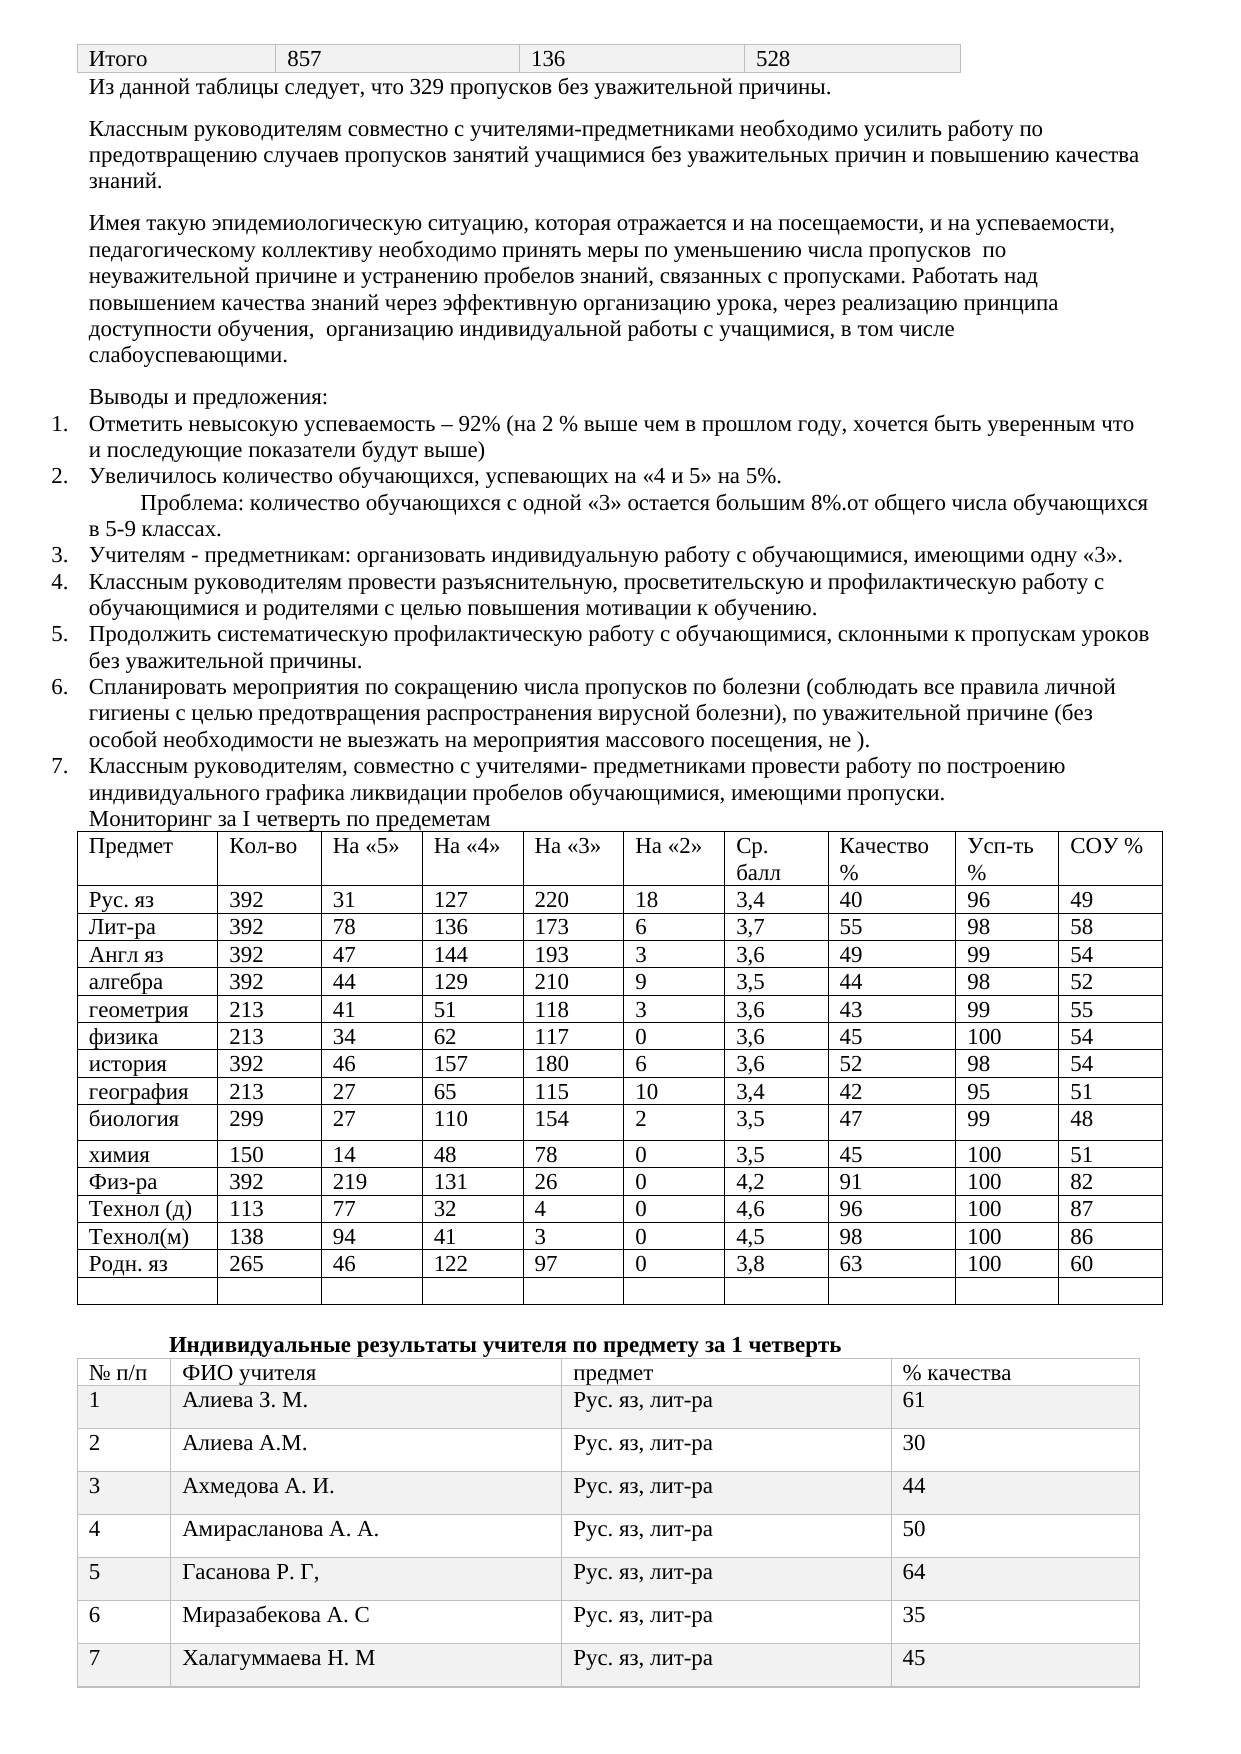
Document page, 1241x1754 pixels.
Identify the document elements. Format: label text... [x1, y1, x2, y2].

table_cell 63 [829, 1250, 955, 1277]
table_cell 3 [624, 996, 724, 1022]
table_cell 45 [892, 1644, 1139, 1686]
table_cell биология [78, 1105, 217, 1140]
table_cell 47 [322, 941, 422, 967]
table_cell 3,5 [725, 1105, 828, 1140]
table_cell Рус. яз, лит-ра [562, 1386, 891, 1428]
table_cell 528 [745, 45, 960, 72]
table_cell 392 [218, 941, 321, 967]
table_cell 49 [829, 941, 955, 967]
table_cell Ахмедова А. И. [171, 1472, 561, 1514]
table_cell 3,6 [725, 1050, 828, 1077]
table_cell 4 [78, 1515, 170, 1557]
table_cell 35 [892, 1601, 1139, 1643]
table_cell 100 [956, 1023, 1058, 1049]
table_cell 98 [829, 1223, 955, 1249]
table_cell 77 [322, 1196, 422, 1222]
table_cell 62 [423, 1023, 523, 1049]
table_cell [1059, 1278, 1162, 1304]
table_header Кол-во [218, 832, 321, 885]
table_cell 213 [218, 1078, 321, 1104]
table_cell 3,5 [725, 968, 828, 994]
table_cell 100 [956, 1168, 1058, 1194]
table_cell 0 [624, 1250, 724, 1277]
table_cell 50 [892, 1515, 1139, 1557]
table_cell 392 [218, 1050, 321, 1077]
table_cell 45 [829, 1023, 955, 1049]
table_cell Англ яз [78, 941, 217, 967]
table_cell 6 [624, 1050, 724, 1077]
table_cell [956, 1278, 1058, 1304]
table_header СОУ % [1059, 832, 1162, 885]
table_cell 60 [1059, 1250, 1162, 1277]
table_cell 213 [218, 1023, 321, 1049]
table_cell 2 [78, 1429, 170, 1471]
table_cell 26 [524, 1168, 623, 1194]
table_cell 6 [624, 914, 724, 940]
table_cell 392 [218, 968, 321, 994]
table_cell 0 [624, 1023, 724, 1049]
table_cell [322, 1278, 422, 1304]
table_cell Рус. яз, лит-ра [562, 1644, 891, 1686]
text Проблема: количество обучающихся с одной «3» остается большим 8%.от общего числа обучающихся в 5-9 классах. [89, 489, 1152, 541]
table_cell 27 [322, 1078, 422, 1104]
table_cell 131 [423, 1168, 523, 1194]
table_header На «4» [423, 832, 523, 885]
table_cell 55 [1059, 996, 1162, 1022]
table_cell 157 [423, 1050, 523, 1077]
table_cell 99 [956, 1105, 1058, 1140]
table_cell 64 [892, 1558, 1139, 1600]
table_cell 2 [624, 1105, 724, 1140]
table_cell 210 [524, 968, 623, 994]
table_header На «5» [322, 832, 422, 885]
table_cell химия [78, 1141, 217, 1167]
list Продолжить систематическую профилактическую работу с обучающимися, склонными к пропускам уроков без уважительной причины. [51, 620, 1152, 673]
table_cell Итого [78, 45, 275, 72]
table_cell [218, 1278, 321, 1304]
table_cell [624, 1278, 724, 1304]
table_cell 98 [956, 1050, 1058, 1077]
table_cell 46 [322, 1250, 422, 1277]
table_cell 82 [1059, 1168, 1162, 1194]
table_cell 138 [218, 1223, 321, 1249]
table_cell 3,6 [725, 996, 828, 1022]
table_cell 65 [423, 1078, 523, 1104]
table_cell 14 [322, 1141, 422, 1167]
table_header Предмет [78, 832, 217, 885]
table_cell 3,7 [725, 914, 828, 940]
table_cell 86 [1059, 1223, 1162, 1249]
table_cell Халагуммаева Н. М [171, 1644, 561, 1686]
table_cell 4,2 [725, 1168, 828, 1194]
table_cell 10 [624, 1078, 724, 1104]
table_cell 91 [829, 1168, 955, 1194]
table_cell 48 [423, 1141, 523, 1167]
table_cell 5 [78, 1558, 170, 1600]
table_cell 78 [524, 1141, 623, 1167]
table_cell 46 [322, 1050, 422, 1077]
table_cell 99 [956, 996, 1058, 1022]
table_header предмет [562, 1359, 891, 1385]
table_cell 55 [829, 914, 955, 940]
table_cell 4 [524, 1196, 623, 1222]
table_header На «2» [624, 832, 724, 885]
text Мониторинг за I четверть по предеметам [89, 805, 1152, 831]
table_cell 3 [624, 941, 724, 967]
table_cell Физ-ра [78, 1168, 217, 1194]
text Из данной таблицы следует, что 329 пропусков без уважительной причины. [89, 73, 1152, 99]
list Классным руководителям, совместно с учителями- предметниками провести работу по построению индивидуального графика ликвидации пробелов обучающимися, имеющими пропуски. [51, 752, 1152, 805]
table_cell физика [78, 1023, 217, 1049]
table_cell Гасанова Р. Г, [171, 1558, 561, 1600]
table_cell 52 [1059, 968, 1162, 994]
table_cell 87 [1059, 1196, 1162, 1222]
table_cell 1 [78, 1386, 170, 1428]
table_cell 95 [956, 1078, 1058, 1104]
table_cell геометрия [78, 996, 217, 1022]
table_cell 44 [892, 1472, 1139, 1514]
table_cell [423, 1278, 523, 1304]
table_cell 100 [956, 1250, 1058, 1277]
table_cell [829, 1278, 955, 1304]
table_cell 118 [524, 996, 623, 1022]
table_cell 193 [524, 941, 623, 967]
table_cell 144 [423, 941, 523, 967]
table_cell 136 [520, 45, 744, 72]
table_cell 3 [524, 1223, 623, 1249]
table_cell 18 [624, 886, 724, 912]
table_cell 3 [78, 1472, 170, 1514]
table_cell 392 [218, 1168, 321, 1194]
table_cell 115 [524, 1078, 623, 1104]
table_cell 136 [423, 914, 523, 940]
table_cell 98 [956, 914, 1058, 940]
table_cell 51 [423, 996, 523, 1022]
table_cell 857 [276, 45, 519, 72]
table_cell 54 [1059, 941, 1162, 967]
table_cell [78, 1278, 217, 1304]
table_cell 45 [829, 1141, 955, 1167]
table_cell 180 [524, 1050, 623, 1077]
table_cell 3,5 [725, 1141, 828, 1167]
table_cell 44 [322, 968, 422, 994]
table_cell 54 [1059, 1050, 1162, 1077]
table_cell 0 [624, 1168, 724, 1194]
table_cell 3,4 [725, 886, 828, 912]
table_cell 44 [829, 968, 955, 994]
table_cell 41 [423, 1223, 523, 1249]
table_cell 9 [624, 968, 724, 994]
table_cell 49 [1059, 886, 1162, 912]
table_cell Рус. яз, лит-ра [562, 1515, 891, 1557]
table_cell 40 [829, 886, 955, 912]
table_cell 61 [892, 1386, 1139, 1428]
table_cell география [78, 1078, 217, 1104]
table_cell 213 [218, 996, 321, 1022]
table_cell 7 [78, 1644, 170, 1686]
table_cell 42 [829, 1078, 955, 1104]
table_cell 3,6 [725, 941, 828, 967]
table_cell 0 [624, 1196, 724, 1222]
table_header Усп-ть % [956, 832, 1058, 885]
table_cell 52 [829, 1050, 955, 1077]
table_cell 150 [218, 1141, 321, 1167]
table_cell 47 [829, 1105, 955, 1140]
table_cell 96 [829, 1196, 955, 1222]
table_cell [725, 1278, 828, 1304]
table_cell 51 [1059, 1078, 1162, 1104]
list Отметить невысокую успеваемость – 92% (на 2 % выше чем в прошлом году, хочется быть уверенным что и последующие показатели будут выше) [51, 409, 1152, 462]
table_header Качество % [829, 832, 955, 885]
table_header На «3» [524, 832, 623, 885]
table_cell 31 [322, 886, 422, 912]
table_cell 51 [1059, 1141, 1162, 1167]
table_header ФИО учителя [171, 1359, 561, 1385]
table_cell 173 [524, 914, 623, 940]
table_cell 113 [218, 1196, 321, 1222]
table_cell 110 [423, 1105, 523, 1140]
table_header % качества [892, 1359, 1139, 1385]
table_cell Амирасланова А. А. [171, 1515, 561, 1557]
table_cell 41 [322, 996, 422, 1022]
table_cell 392 [218, 886, 321, 912]
table_cell 117 [524, 1023, 623, 1049]
table_cell 98 [956, 968, 1058, 994]
list Спланировать мероприятия по сокращению числа пропусков по болезни (соблюдать все правила личной гигиены с целью предотвращения распространения вирусной болезни), по уважительной причине (без особой необходимости не выезжать на мероприятия массового посещения, не ). [51, 673, 1152, 752]
table_cell 127 [423, 886, 523, 912]
table_cell Технол (д) [78, 1196, 217, 1222]
table_cell Лит-ра [78, 914, 217, 940]
table_cell 220 [524, 886, 623, 912]
table_cell 0 [624, 1141, 724, 1167]
table_cell 265 [218, 1250, 321, 1277]
table_cell алгебра [78, 968, 217, 994]
table_cell 392 [218, 914, 321, 940]
table_cell 129 [423, 968, 523, 994]
table_cell 78 [322, 914, 422, 940]
table_cell 54 [1059, 1023, 1162, 1049]
text Выводы и предложения: [89, 383, 1152, 409]
table_cell Рус. яз, лит-ра [562, 1429, 891, 1471]
table_cell 30 [892, 1429, 1139, 1471]
list Классным руководителям провести разъяснительную, просветительскую и профилактическую работу с обучающимися и родителями с целью повышения мотивации к обучению. [51, 568, 1152, 620]
table_cell Рус. яз, лит-ра [562, 1472, 891, 1514]
table_cell 154 [524, 1105, 623, 1140]
table_cell 100 [956, 1196, 1058, 1222]
text Классным руководителям совместно с учителями-предметниками необходимо усилить работу по предотвращению случаев пропусков занятий учащимися без уважительных причин и повышению качества знаний. [89, 115, 1152, 194]
table_cell 43 [829, 996, 955, 1022]
table_cell 97 [524, 1250, 623, 1277]
table_cell 299 [218, 1105, 321, 1140]
table_cell 3,6 [725, 1023, 828, 1049]
table_cell 48 [1059, 1105, 1162, 1140]
table_cell Рус. яз [78, 886, 217, 912]
table_cell Родн. яз [78, 1250, 217, 1277]
table_cell 100 [956, 1223, 1058, 1249]
text Имея такую эпидемиологическую ситуацию, которая отражается и на посещаемости, и на успеваемости, педагогическому коллективу необходимо принять меры по уменьшению числа пропусков по неуважительной причине и устранению пробелов знаний, связанных с пропусками. Работать над повышением качества знаний через эффективную организацию урока, через реализацию принципа доступности обучения, организацию индивидуальной работы с учащимися, в том числе слабоуспевающими. [89, 209, 1152, 368]
table_cell 99 [956, 941, 1058, 967]
text Индивидуальные результаты учителя по предмету за 1 четверть [89, 1331, 1152, 1358]
table_cell 3,8 [725, 1250, 828, 1277]
table_cell 4,6 [725, 1196, 828, 1222]
table_cell 27 [322, 1105, 422, 1140]
table_cell 219 [322, 1168, 422, 1194]
table_cell 3,4 [725, 1078, 828, 1104]
table_cell [524, 1278, 623, 1304]
list Учителям - предметникам: организовать индивидуальную работу с обучающимися, имеющими одну «3». [51, 541, 1152, 568]
table_cell Миразабекова А. С [171, 1601, 561, 1643]
table_cell Алиева А.М. [171, 1429, 561, 1471]
table_cell 6 [78, 1601, 170, 1643]
table_header Ср. балл [725, 832, 828, 885]
table_cell 32 [423, 1196, 523, 1222]
table_cell Алиева З. М. [171, 1386, 561, 1428]
table_cell 0 [624, 1223, 724, 1249]
table_cell 94 [322, 1223, 422, 1249]
table_cell 100 [956, 1141, 1058, 1167]
table_cell история [78, 1050, 217, 1077]
table_cell 96 [956, 886, 1058, 912]
table_cell 122 [423, 1250, 523, 1277]
table_cell Рус. яз, лит-ра [562, 1558, 891, 1600]
table_header № п/п [78, 1359, 170, 1385]
table_cell 58 [1059, 914, 1162, 940]
table_cell 34 [322, 1023, 422, 1049]
list Увеличилось количество обучающихся, успевающих на «4 и 5» на 5%. [51, 462, 1152, 489]
table_cell Технол(м) [78, 1223, 217, 1249]
table_cell Рус. яз, лит-ра [562, 1601, 891, 1643]
table_cell 4,5 [725, 1223, 828, 1249]
